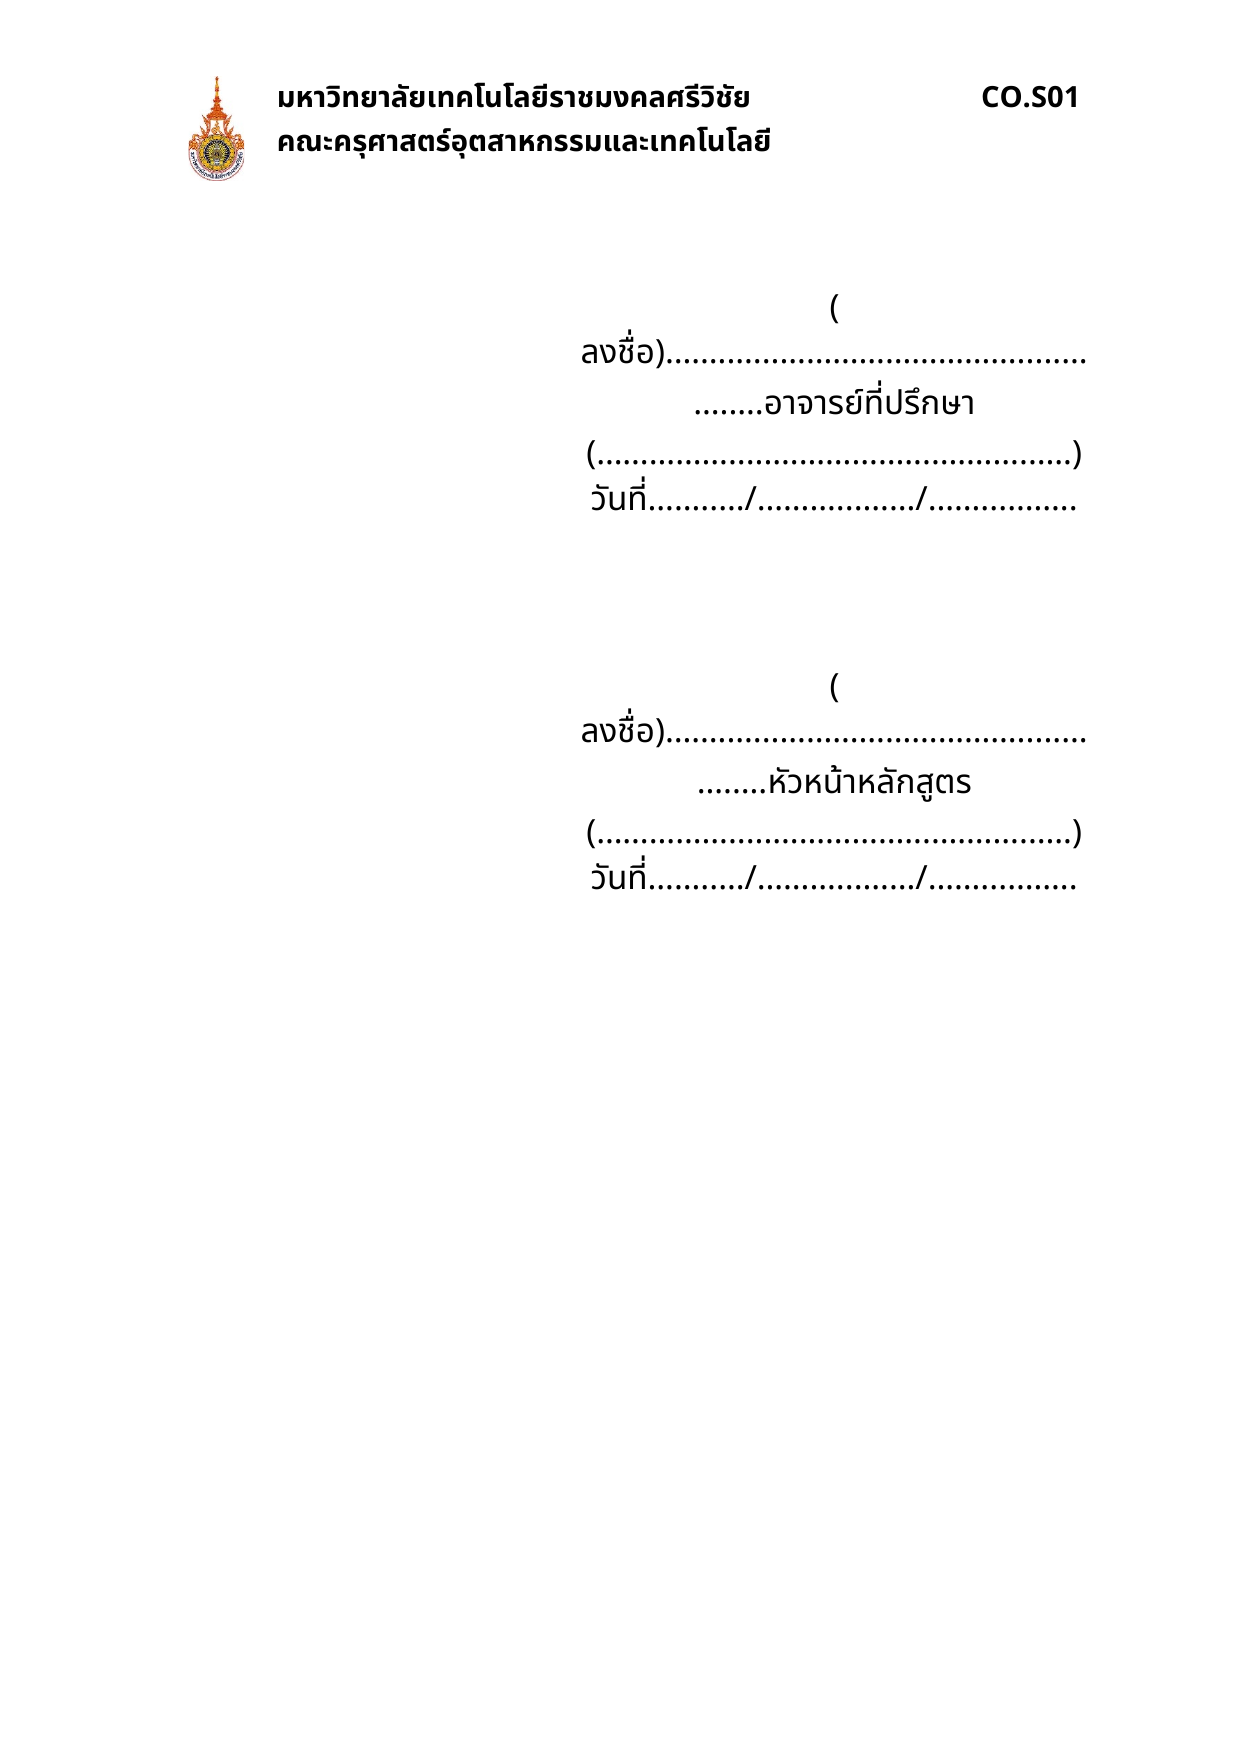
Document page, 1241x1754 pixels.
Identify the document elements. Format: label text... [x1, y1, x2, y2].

text (…………….....…………..…..………...…) [576, 429, 1092, 474]
text วันที่……..…/………...……/……....……. [576, 474, 1092, 525]
text (ลงชื่อ).………...……………………….....…….….หัวหน้าหลักสูตร [576, 661, 1092, 808]
text (…………….....…………..…..………...…) [576, 808, 1092, 853]
text วันที่……..…/………...……/……....……. [576, 853, 1092, 904]
text (ลงชื่อ).………...……………………….....…….….อาจารย์ที่ปรึกษา [576, 282, 1092, 429]
picture [188, 76, 245, 181]
